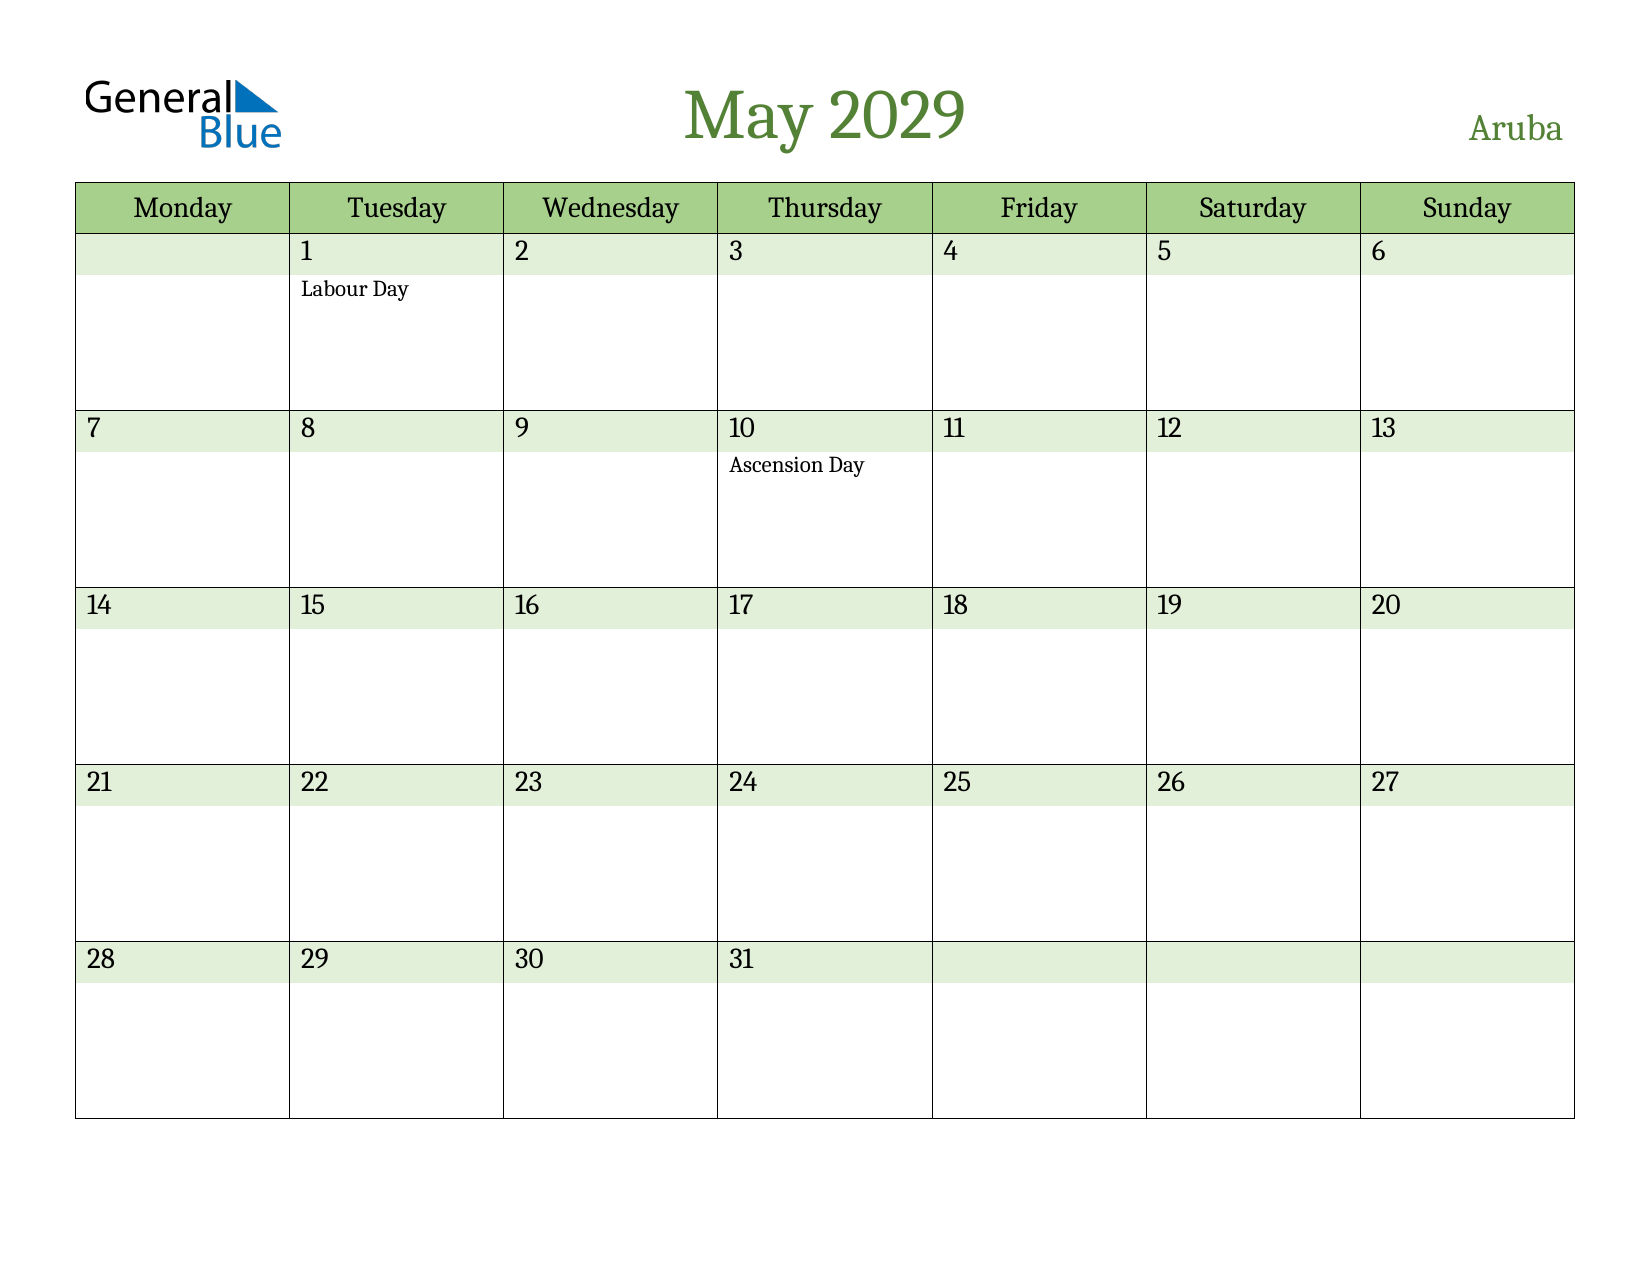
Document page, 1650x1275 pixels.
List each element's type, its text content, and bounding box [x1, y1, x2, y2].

table_cell [718, 983, 932, 1118]
picture [86, 80, 281, 148]
table_cell [290, 983, 503, 1118]
table_cell 17 [718, 588, 932, 629]
table_cell [290, 629, 503, 764]
table_cell [76, 629, 289, 764]
table_cell 8 [290, 411, 503, 452]
table_cell [1147, 275, 1360, 410]
table_cell [933, 629, 1146, 764]
table_cell 6 [1361, 234, 1574, 275]
table_cell [1147, 983, 1360, 1118]
table_cell [1361, 806, 1574, 941]
table_header Aruba [1146, 75, 1574, 182]
table_cell [76, 452, 289, 587]
table_cell 11 [933, 411, 1146, 452]
table_cell 14 [76, 588, 289, 629]
table_cell [504, 983, 717, 1118]
table_cell 22 [290, 765, 503, 806]
table_cell [504, 452, 717, 587]
table_cell Tuesday [290, 183, 503, 233]
table_cell Sunday [1361, 183, 1574, 233]
table_cell [504, 629, 717, 764]
table_cell [933, 275, 1146, 410]
table_cell [1147, 942, 1360, 983]
table_cell [290, 452, 503, 587]
table_cell 28 [76, 942, 289, 983]
table_cell Monday [76, 183, 289, 233]
table_cell [76, 806, 289, 941]
table_cell 18 [933, 588, 1146, 629]
table_cell 20 [1361, 588, 1574, 629]
table_cell 16 [504, 588, 717, 629]
table_cell [504, 275, 717, 410]
table_cell 4 [933, 234, 1146, 275]
table_cell 10 [718, 411, 932, 452]
table_cell [718, 806, 932, 941]
table_cell 19 [1147, 588, 1360, 629]
table_cell 26 [1147, 765, 1360, 806]
table_cell Saturday [1147, 183, 1360, 233]
table_cell [933, 806, 1146, 941]
table_cell 12 [1147, 411, 1360, 452]
table_cell Labour Day [290, 275, 503, 410]
table_cell 30 [504, 942, 717, 983]
table_header [76, 75, 503, 182]
table_cell [1147, 629, 1360, 764]
table_cell [1147, 452, 1360, 587]
table_cell 24 [718, 765, 932, 806]
table_cell [76, 234, 289, 275]
table_cell [76, 275, 289, 410]
table_cell 7 [76, 411, 289, 452]
table_header May 2029 [504, 75, 1146, 182]
table_cell Friday [933, 183, 1146, 233]
table_cell 13 [1361, 411, 1574, 452]
table_cell [933, 983, 1146, 1118]
table_cell Ascension Day [718, 452, 932, 587]
table_cell Wednesday [504, 183, 717, 233]
table_cell [504, 806, 717, 941]
table_cell 29 [290, 942, 503, 983]
table_cell [1361, 942, 1574, 983]
table_cell 15 [290, 588, 503, 629]
table_cell 27 [1361, 765, 1574, 806]
table_cell 3 [718, 234, 932, 275]
table_cell 23 [504, 765, 717, 806]
table_cell Thursday [718, 183, 932, 233]
table_cell 2 [504, 234, 717, 275]
table_cell 21 [76, 765, 289, 806]
table_cell 31 [718, 942, 932, 983]
table_cell [76, 983, 289, 1118]
table_cell [933, 942, 1146, 983]
table_cell [1147, 806, 1360, 941]
table_cell [1361, 983, 1574, 1118]
table_cell 5 [1147, 234, 1360, 275]
table_cell [1361, 629, 1574, 764]
table_cell 1 [290, 234, 503, 275]
table_cell [290, 806, 503, 941]
table_cell [1361, 452, 1574, 587]
table_cell [933, 452, 1146, 587]
table_cell [718, 275, 932, 410]
table_cell [718, 629, 932, 764]
table_cell [1361, 275, 1574, 410]
table_cell 9 [504, 411, 717, 452]
table_cell 25 [933, 765, 1146, 806]
